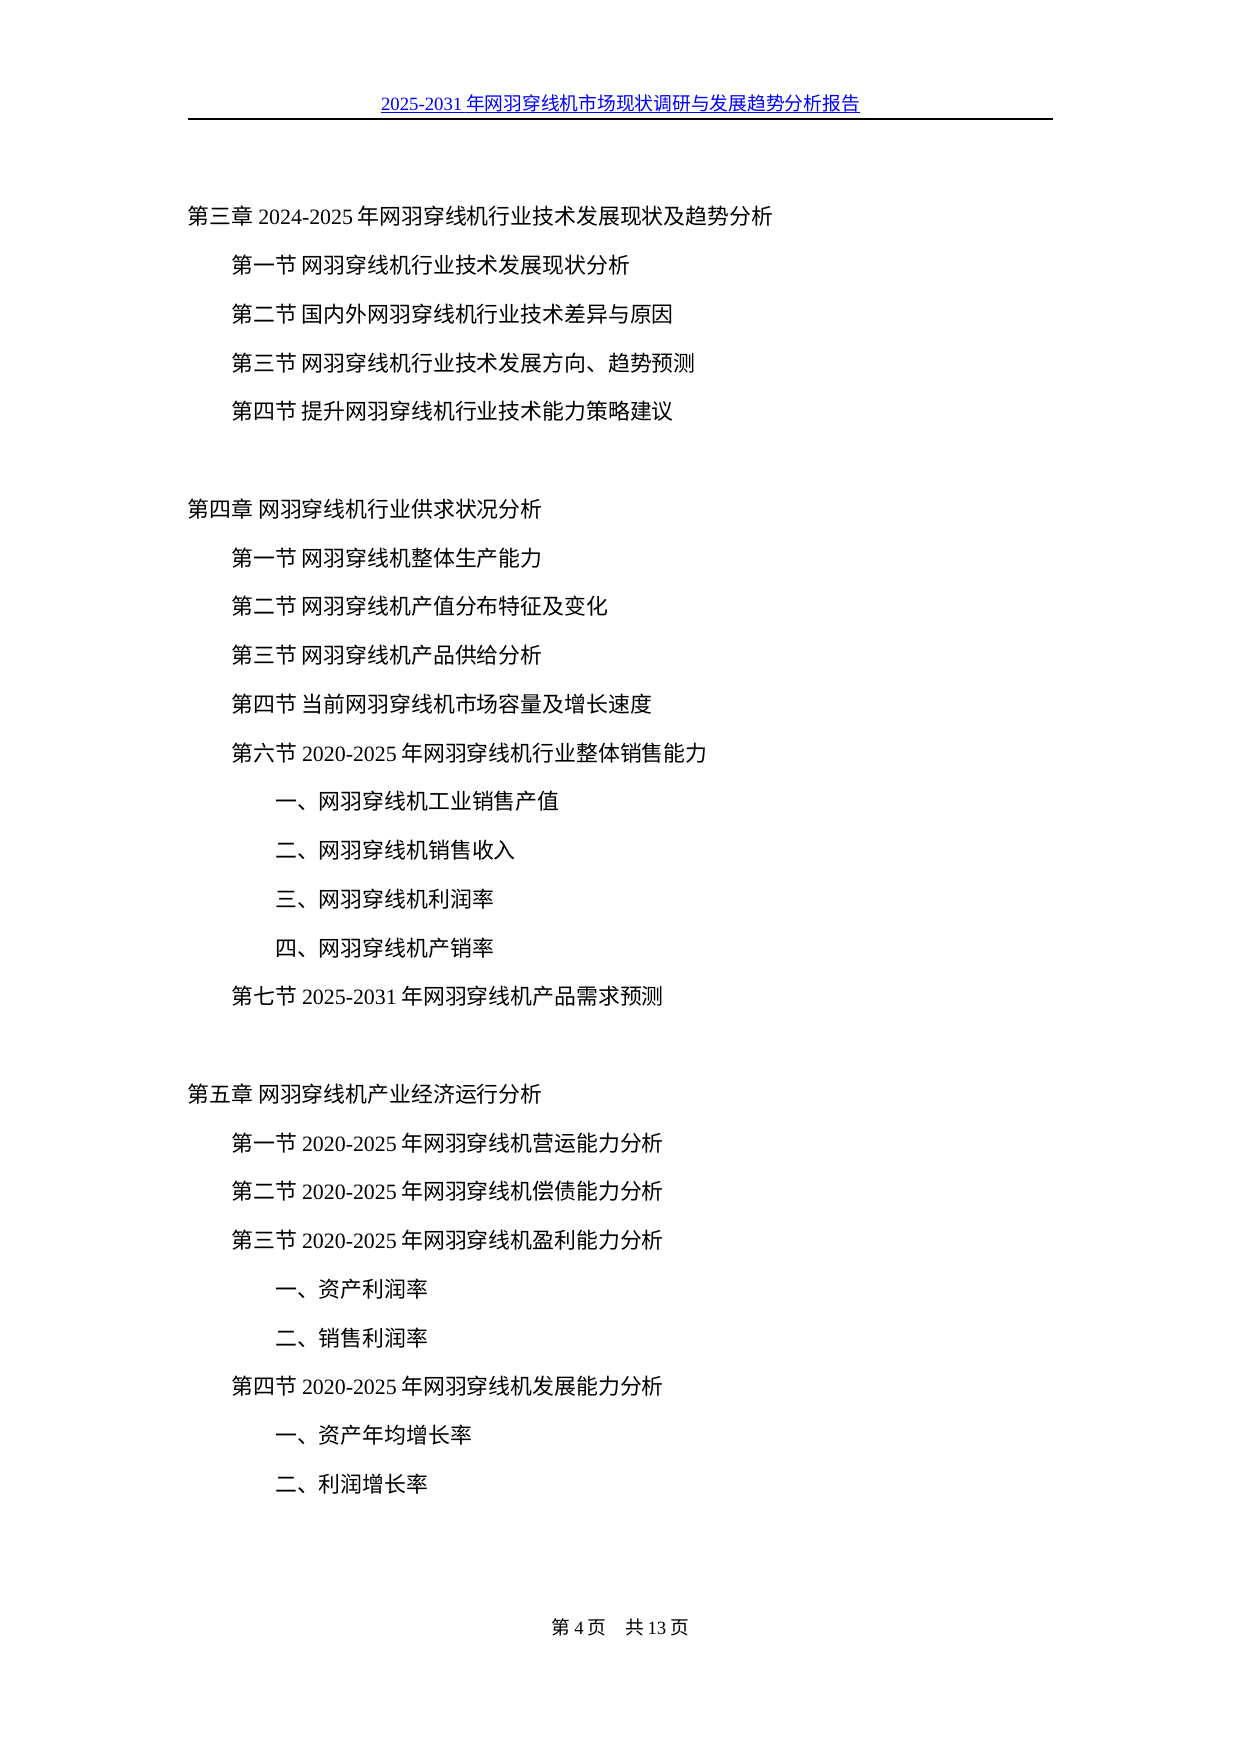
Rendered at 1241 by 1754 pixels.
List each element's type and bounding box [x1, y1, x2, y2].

text [187, 150, 1053, 1499]
